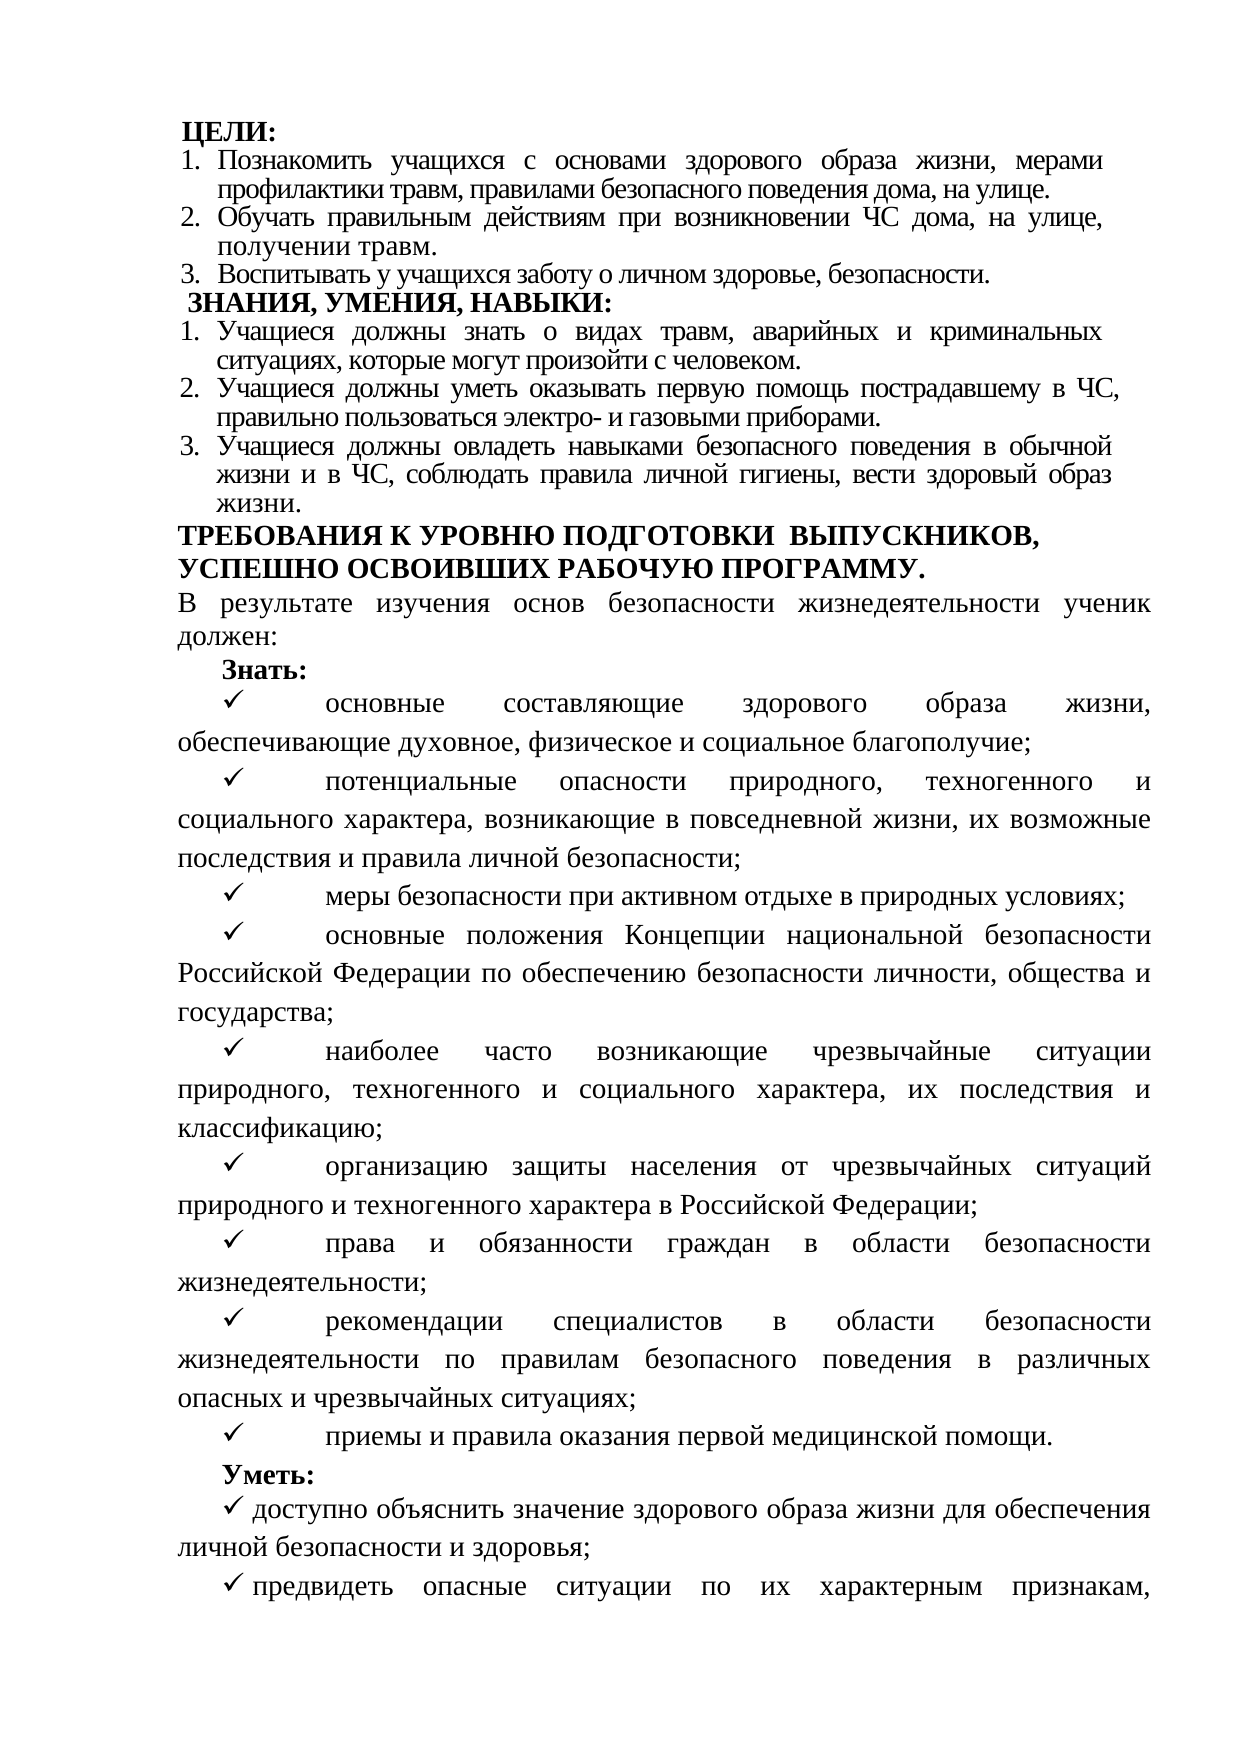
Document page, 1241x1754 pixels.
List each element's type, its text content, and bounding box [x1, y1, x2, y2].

list Учащиеся должны уметь оказывать первую помощь пострадавшему в ЧС, правильно пользоваться электро- и газовыми приборами. [179, 375, 1121, 432]
list рекомендации специалистов в области безопасности жизнедеятельности по правилам безопасного поведения в различных опасных и чрезвычайных ситуациях; [177, 1303, 1152, 1413]
text ТРЕБОВАНИЯ К УРОВНЮ ПОДГОТОВКИ ВЫПУСКНИКОВ, [177, 518, 1152, 551]
list приемы и правила оказания первой медицинской помощи. [177, 1418, 1152, 1452]
list основные положения Концепции национальной безопасности Российской Федерации по обеспечению безопасности личности, общества и государства; [177, 917, 1152, 1028]
list Воспитывать у учащихся заботу о личном здоровье, безопасности. [180, 261, 1152, 289]
text ЗНАНИЯ, УМЕНИЯ, НАВЫКИ: [180, 289, 1152, 318]
list Учащиеся должны знать о видах травм, аварийных и криминальных ситуациях, которые могут произойти с человеком. [179, 318, 1104, 375]
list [177, 1568, 1152, 1602]
list доступно объяснить значение здорового образа жизни для обеспечения личной безопасности и здоровья; [177, 1491, 1152, 1563]
text Знать: [177, 652, 1152, 685]
list Учащиеся должны овладеть навыками безопасного поведения в обычной жизни и в ЧС, соблюдать правила личной гигиены, вести здоровый образ жизни. [179, 432, 1113, 518]
list Обучать правильным действиям при возникновении ЧС дома, на улице, получении травм. [180, 204, 1104, 261]
list Познакомить учащихся с основами здорового образа жизни, мерами профилактики травм, правилами безопасного поведения дома, на улице. [180, 147, 1104, 204]
list основные составляющие здорового образа жизни, обеспечивающие духовное, физическое и социальное благополучие; [177, 685, 1152, 758]
list потенциальные опасности природного, техногенного и социального характера, возникающие в повседневной жизни, их возможные последствия и правила личной безопасности; [177, 763, 1152, 873]
list меры безопасности при активном отдыхе в природных условиях; [177, 878, 1152, 912]
list наиболее часто возникающие чрезвычайные ситуации природного, техногенного и социального характера, их последствия и классификацию; [177, 1033, 1152, 1143]
text В результате изучения основ безопасности жизнедеятельности ученик должен: [177, 585, 1152, 652]
list права и обязанности граждан в области безопасности жизнедеятельности; [177, 1226, 1152, 1298]
text УСПЕШНО ОСВОИВШИХ РАБОЧУЮ ПРОГРАММУ. [177, 551, 1152, 585]
list организацию защиты населения от чрезвычайных ситуаций природного и техногенного характера в Российской Федерации; [177, 1148, 1152, 1221]
text ЦЕЛИ: [182, 118, 1152, 147]
text Уметь: [177, 1457, 1152, 1491]
